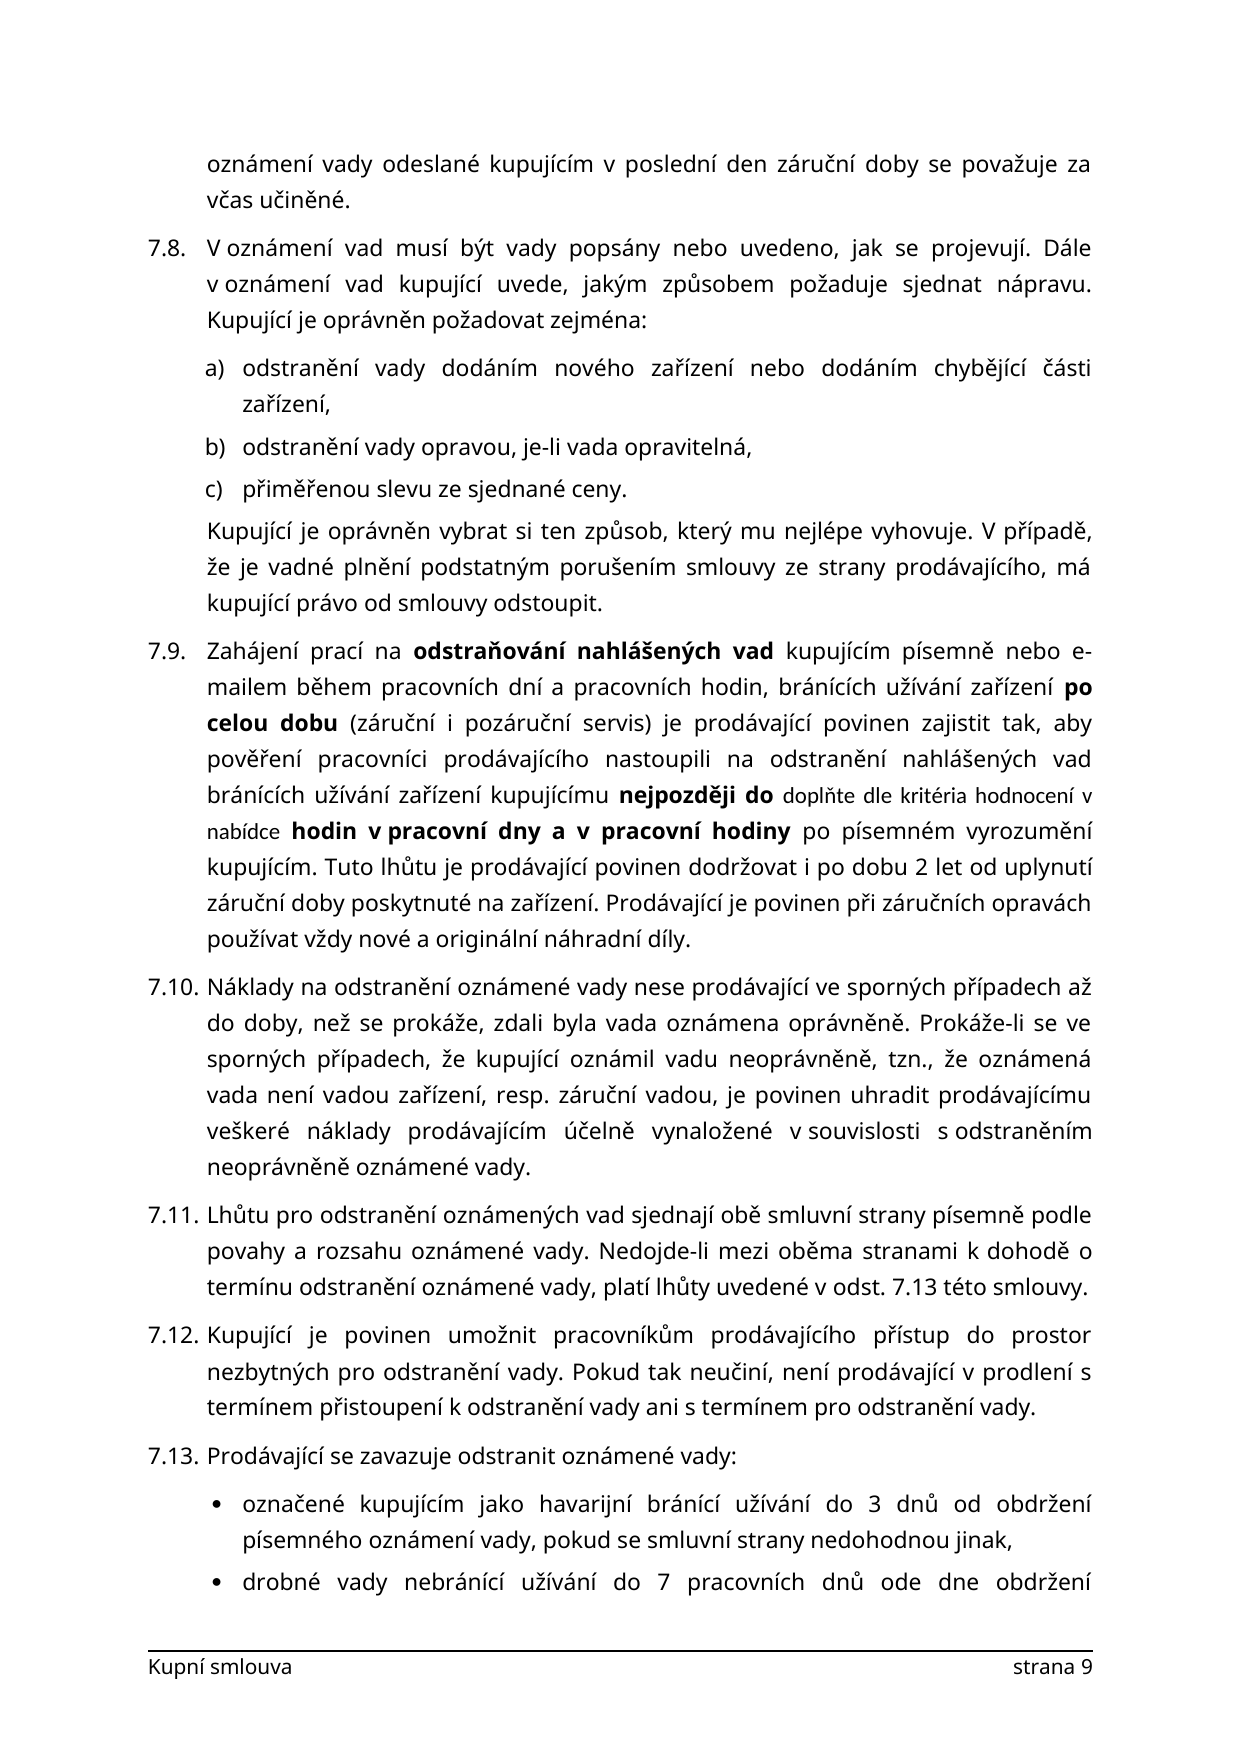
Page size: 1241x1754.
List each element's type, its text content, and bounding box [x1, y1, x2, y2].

list přiměřenou slevu ze sjednané ceny. [204, 473, 1093, 504]
list Náklady na odstranění oznámené vady nese prodávající ve sporných případech až do doby, než se prokáže, zdali byla vada oznámena oprávněně. Prokáže-li se ve sporných případech, že kupující oznámil vadu neoprávněně, tzn., že oznámená vada není vadou zařízení, resp. záruční vadou, je povinen uhradit prodávajícímu veškeré náklady prodávajícím účelně vynaložené v souvislosti s odstraněním neoprávněně oznámené vady. [148, 971, 1093, 1182]
list V oznámení vad musí být vady popsány nebo uvedeno, jak se projevují. Dále v oznámení vad kupující uvede, jakým způsobem požaduje sjednat nápravu. Kupující je oprávněn požadovat zejména: [148, 232, 1093, 335]
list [213, 1566, 1093, 1598]
text Kupující je oprávněn vybrat si ten způsob, který mu nejlépe vyhovuje. V případě, že je vadné plnění podstatným porušením smlouvy ze strany prodávajícího, má kupující právo od smlouvy odstoupit. [207, 515, 1093, 618]
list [148, 148, 1093, 215]
list Prodávající se zavazuje odstranit oznámené vady: [148, 1440, 1093, 1471]
list Lhůtu pro odstranění oznámených vad sjednají obě smluvní strany písemně podle povahy a rozsahu oznámené vady. Nedojde-li mezi oběma stranami k dohodě o termínu odstranění oznámené vady, platí lhůty uvedené v odst. 7.13 této smlouvy. [148, 1199, 1093, 1302]
list Zahájení prací na odstraňování nahlášených vad kupujícím písemně nebo e-mailem během pracovních dní a pracovních hodin, bránících užívání zařízení po celou dobu (záruční i pozáruční servis) je prodávající povinen zajistit tak, aby pověření pracovníci prodávajícího nastoupili na odstranění nahlášených vad bránících užívání zařízení kupujícímu nejpozději do hodin v pracovní dny a v pracovní hodiny po písemném vyrozumění kupujícím. Tuto lhůtu je prodávající povinen dodržovat i po dobu 2 let od uplynutí záruční doby poskytnuté na zařízení. Prodávající je povinen při záručních opravách používat vždy nové a originální náhradní díly. [148, 635, 1093, 954]
list odstranění vady opravou, je-li vada opravitelná, [204, 430, 1093, 462]
list odstranění vady dodáním nového zařízení nebo dodáním chybějící části zařízení, [204, 352, 1093, 419]
list Kupující je povinen umožnit pracovníkům prodávajícího přístup do prostor nezbytných pro odstranění vady. Pokud tak neučiní, není prodávající v prodlení s termínem přistoupení k odstranění vady ani s termínem pro odstranění vady. [148, 1319, 1093, 1423]
list označené kupujícím jako havarijní bránící užívání do 3 dnů od obdržení písemného oznámení vady, pokud se smluvní strany nedohodnou jinak, [213, 1488, 1093, 1555]
